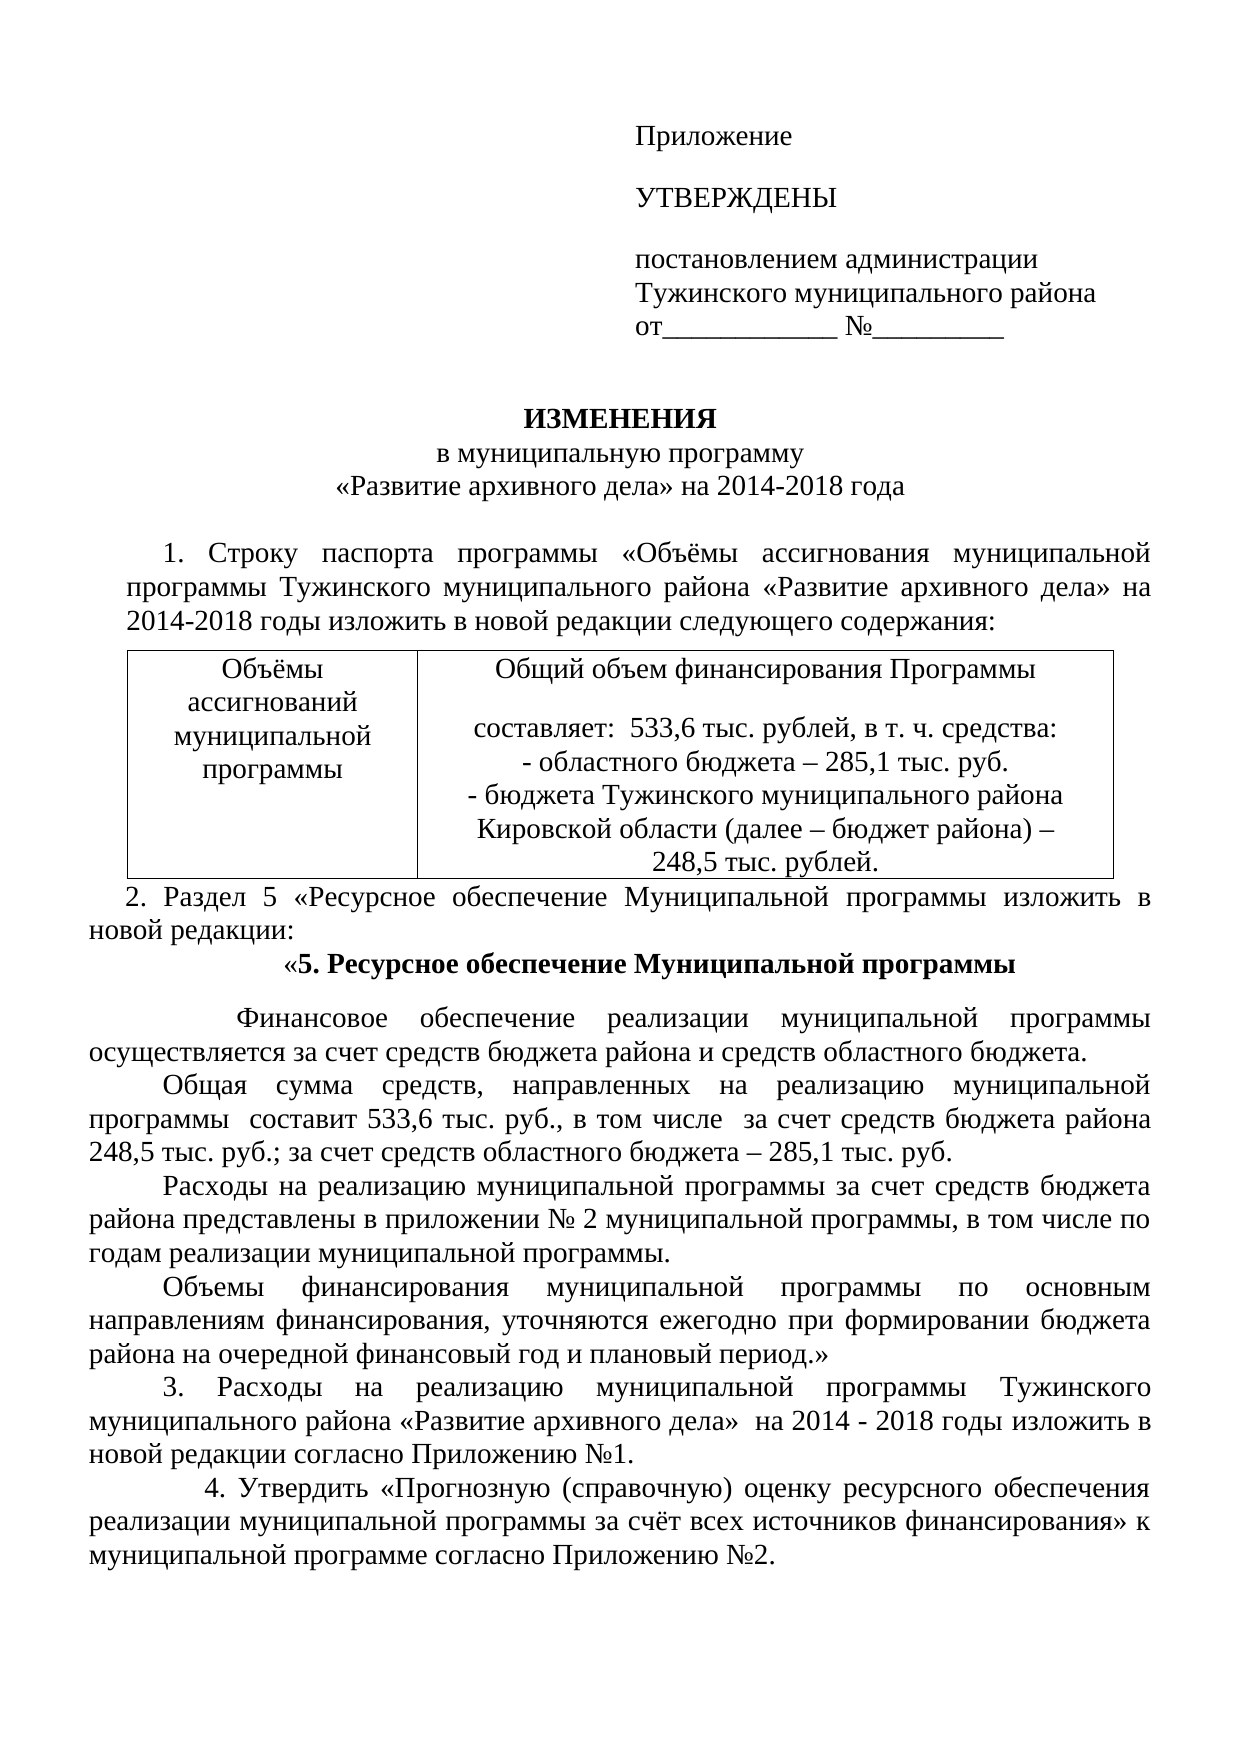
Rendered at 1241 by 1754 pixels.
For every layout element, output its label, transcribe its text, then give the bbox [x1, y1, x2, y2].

text постановлением администрации [635, 241, 1152, 275]
text 4. Утвердить «Прогнозную (справочную) оценку ресурсного обеспечения реализации муниципальной программы за счёт всех источников финансирования» к муниципальной программе согласно Приложению №2. [89, 1470, 1152, 1571]
text 1. Строку паспорта программы «Объёмы ассигнования муниципальной программы Тужинского муниципального района «Развитие архивного дела» на 2014-2018 годы изложить в новой редакции следующего содержания: [126, 536, 1152, 636]
text в муниципальную программу [89, 435, 1152, 468]
list 3. Расходы на реализацию муниципальной программы Тужинского муниципального района «Развитие архивного дела» на 2014 - 2018 годы изложить в новой редакции согласно Приложению №1. [89, 1369, 1152, 1470]
subtitle ИЗМЕНЕНИЯ [89, 401, 1152, 435]
subtitle Приложение [635, 118, 1152, 152]
table_header Общий объем финансирования Программы составляет: 533,6 тыс. рублей, в т. ч. средства: - областного бюджета – 285,1 тыс. руб. - бюджета Тужинского муниципального района Кировской области (далее – бюджет района) – 248,5 тыс. рублей. [418, 651, 1113, 878]
text Общая сумма средств, направленных на реализацию муниципальной программы составит 533,6 тыс. руб., в том числе за счет средств бюджета района 248,5 тыс. руб.; за счет средств областного бюджета – 285,1 тыс. руб. [89, 1067, 1152, 1168]
text Финансовое обеспечение реализации муниципальной программы осуществляется за счет средств бюджета района и средств областного бюджета. [89, 1000, 1152, 1067]
text 2. Раздел 5 «Ресурсное обеспечение Муниципальной программы изложить в новой редакции: [89, 670, 1152, 946]
table_header Объёмы ассигнований муниципальной программы [128, 651, 417, 878]
text Объемы финансирования муниципальной программы по основным направлениям финансирования, уточняются ежегодно при формировании бюджета района на очередной финансовый год и плановый период.» [89, 1269, 1152, 1369]
list «5. Ресурсное обеспечение Муниципальной программы [89, 946, 1152, 979]
text от____________ №_________ [635, 308, 1152, 342]
subtitle УТВЕРЖДЕНЫ [635, 180, 1152, 213]
text «Развитие архивного дела» на 2014-2018 года [89, 468, 1152, 502]
text Тужинского муниципального района [635, 275, 1152, 308]
text Расходы на реализацию муниципальной программы за счет средств бюджета района представлены в приложении № 2 муниципальной программы, в том числе по годам реализации муниципальной программы. [89, 1168, 1152, 1269]
